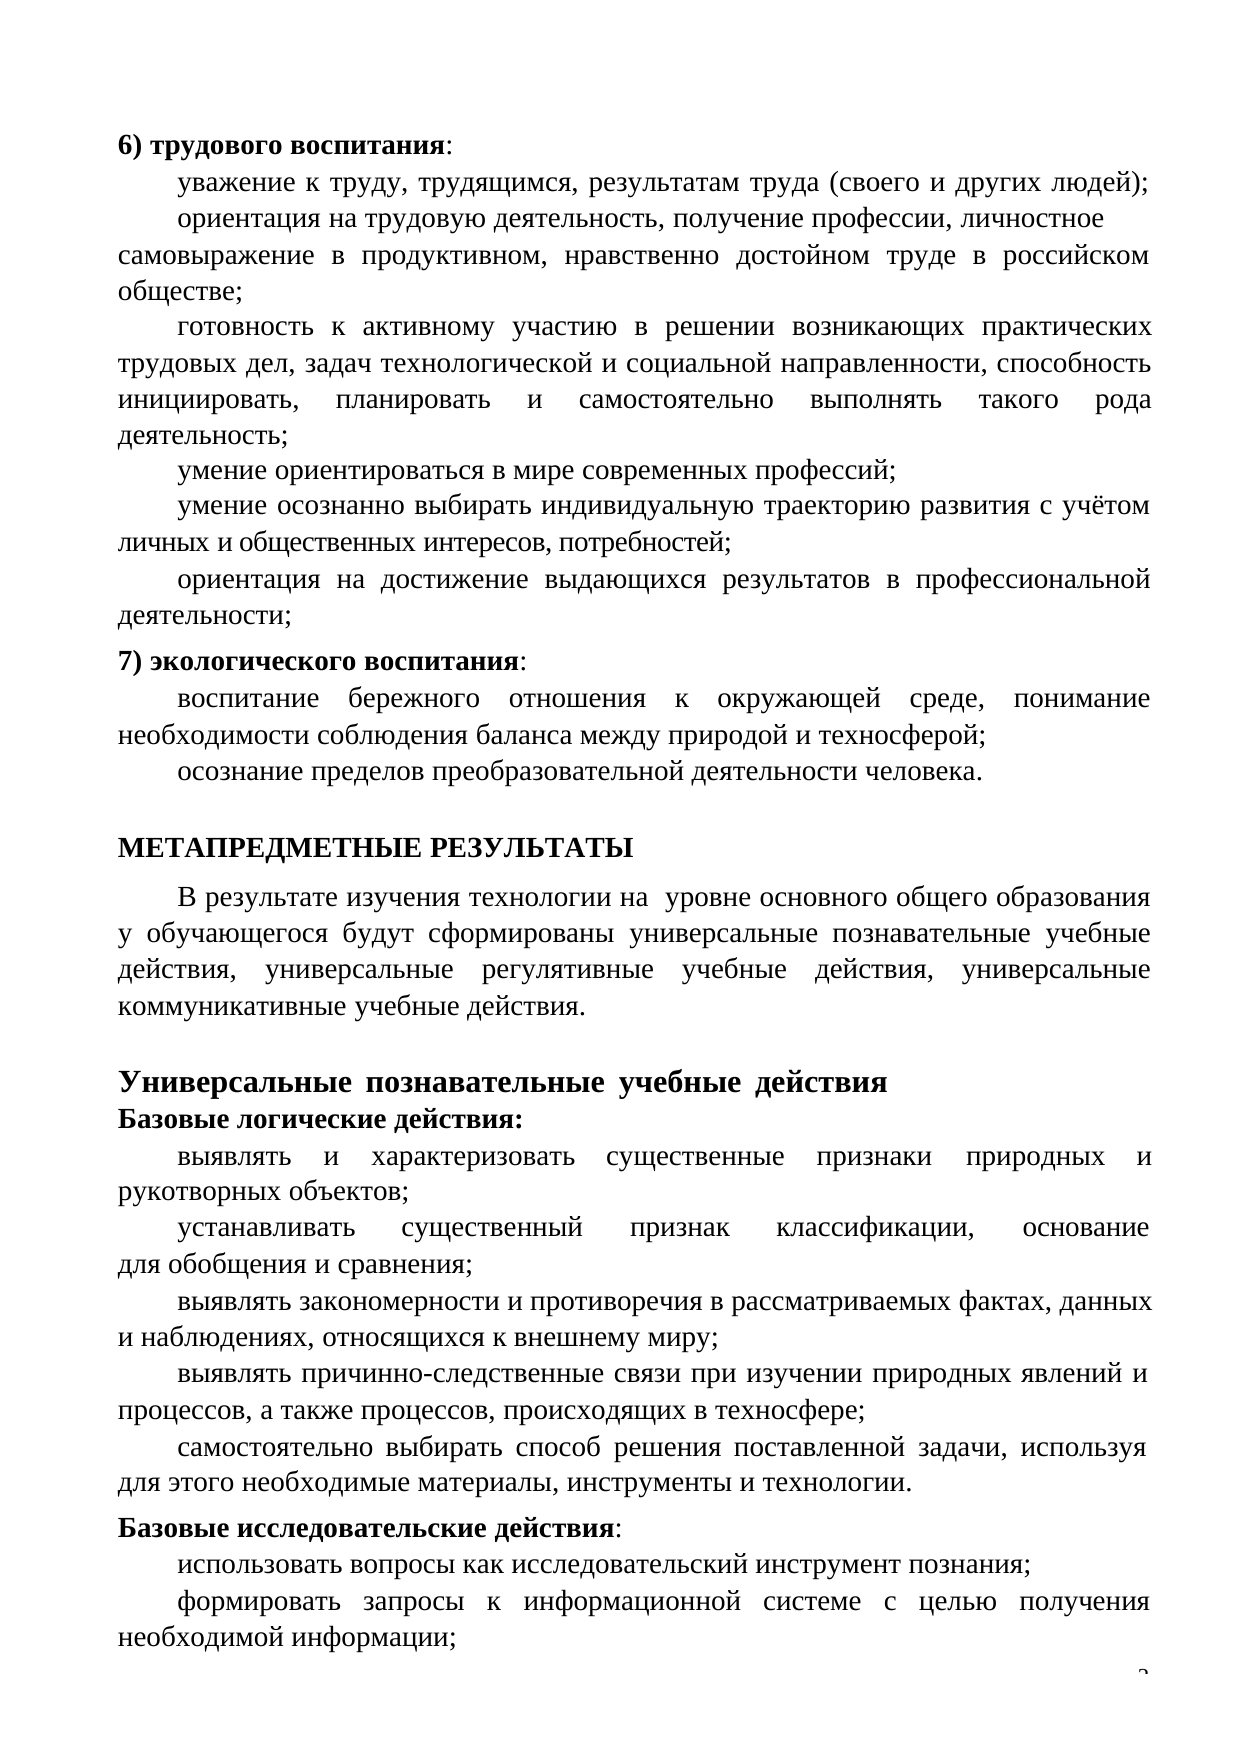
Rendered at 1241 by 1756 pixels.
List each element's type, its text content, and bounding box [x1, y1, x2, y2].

text устанавливать существенный признак классификации, основание для обобщения и сравнения; [118, 1209, 1150, 1279]
text использовать вопросы как исследовательский инструмент познания; формировать запросы к информационной системе с целью получения [177, 1546, 1150, 1617]
subtitle Базовые логические действия: [118, 1102, 1167, 1135]
text воспитание бережного отношения к окружающей среде, понимание необходимости соблюдения баланса между природой и техносферой; [118, 680, 1151, 751]
text выявлять и характеризовать существенные признаки природных и рукотворных объектов; [118, 1138, 1152, 1207]
text ориентация на достижение выдающихся результатов в профессиональной деятельности; [118, 561, 1150, 630]
subtitle трудового воспитания: [118, 127, 1167, 161]
text готовность к активному участию в решении возникающих практических трудовых дел, задач технологической и социальной направленности, способность инициировать, планировать и самостоятельно выполнять такого рода деятельность; [118, 308, 1152, 451]
subtitle экологического воспитания: [118, 643, 1167, 677]
subtitle Универсальные познавательные учебные действия [118, 1062, 1167, 1099]
text В результате изучения технологии на уровне основного общего образования у обучающегося будут сформированы универсальные познавательные учебные действия, универсальные регулятивные учебные действия, универсальные коммуникативные учебные действия. [118, 879, 1151, 1021]
text самовыражение в продуктивном, нравственно достойном труде в российском обществе; [118, 237, 1149, 307]
text выявлять причинно-следственные связи при изучении природных явлений и процессов, а также процессов, происходящих в техносфере; [118, 1355, 1167, 1426]
subtitle Базовые исследовательские действия: [118, 1510, 1167, 1544]
text умение ориентироваться в мире современных профессий; [177, 453, 1167, 486]
text необходимой информации; [118, 1620, 1167, 1653]
text уважение к труду, трудящимся, результатам труда (своего и других людей); ориентация на трудовую деятельность, получение профессии, личностное [177, 164, 1150, 234]
text выявлять закономерности и противоречия в рассматриваемых фактах, данных и наблюдениях, относящихся к внешнему миру; [118, 1283, 1153, 1352]
subtitle МЕТАПРЕДМЕТНЫЕ РЕЗУЛЬТАТЫ [118, 830, 1167, 863]
text умение осознанно выбирать индивидуальную траекторию развития с учётом личных и общественных интересов, потребностей; [118, 487, 1151, 558]
text осознание пределов преобразовательной деятельности человека. [177, 754, 1167, 787]
text самостоятельно выбирать способ решения поставленной задачи, используя для этого необходимые материалы, инструменты и технологии. [118, 1429, 1167, 1498]
